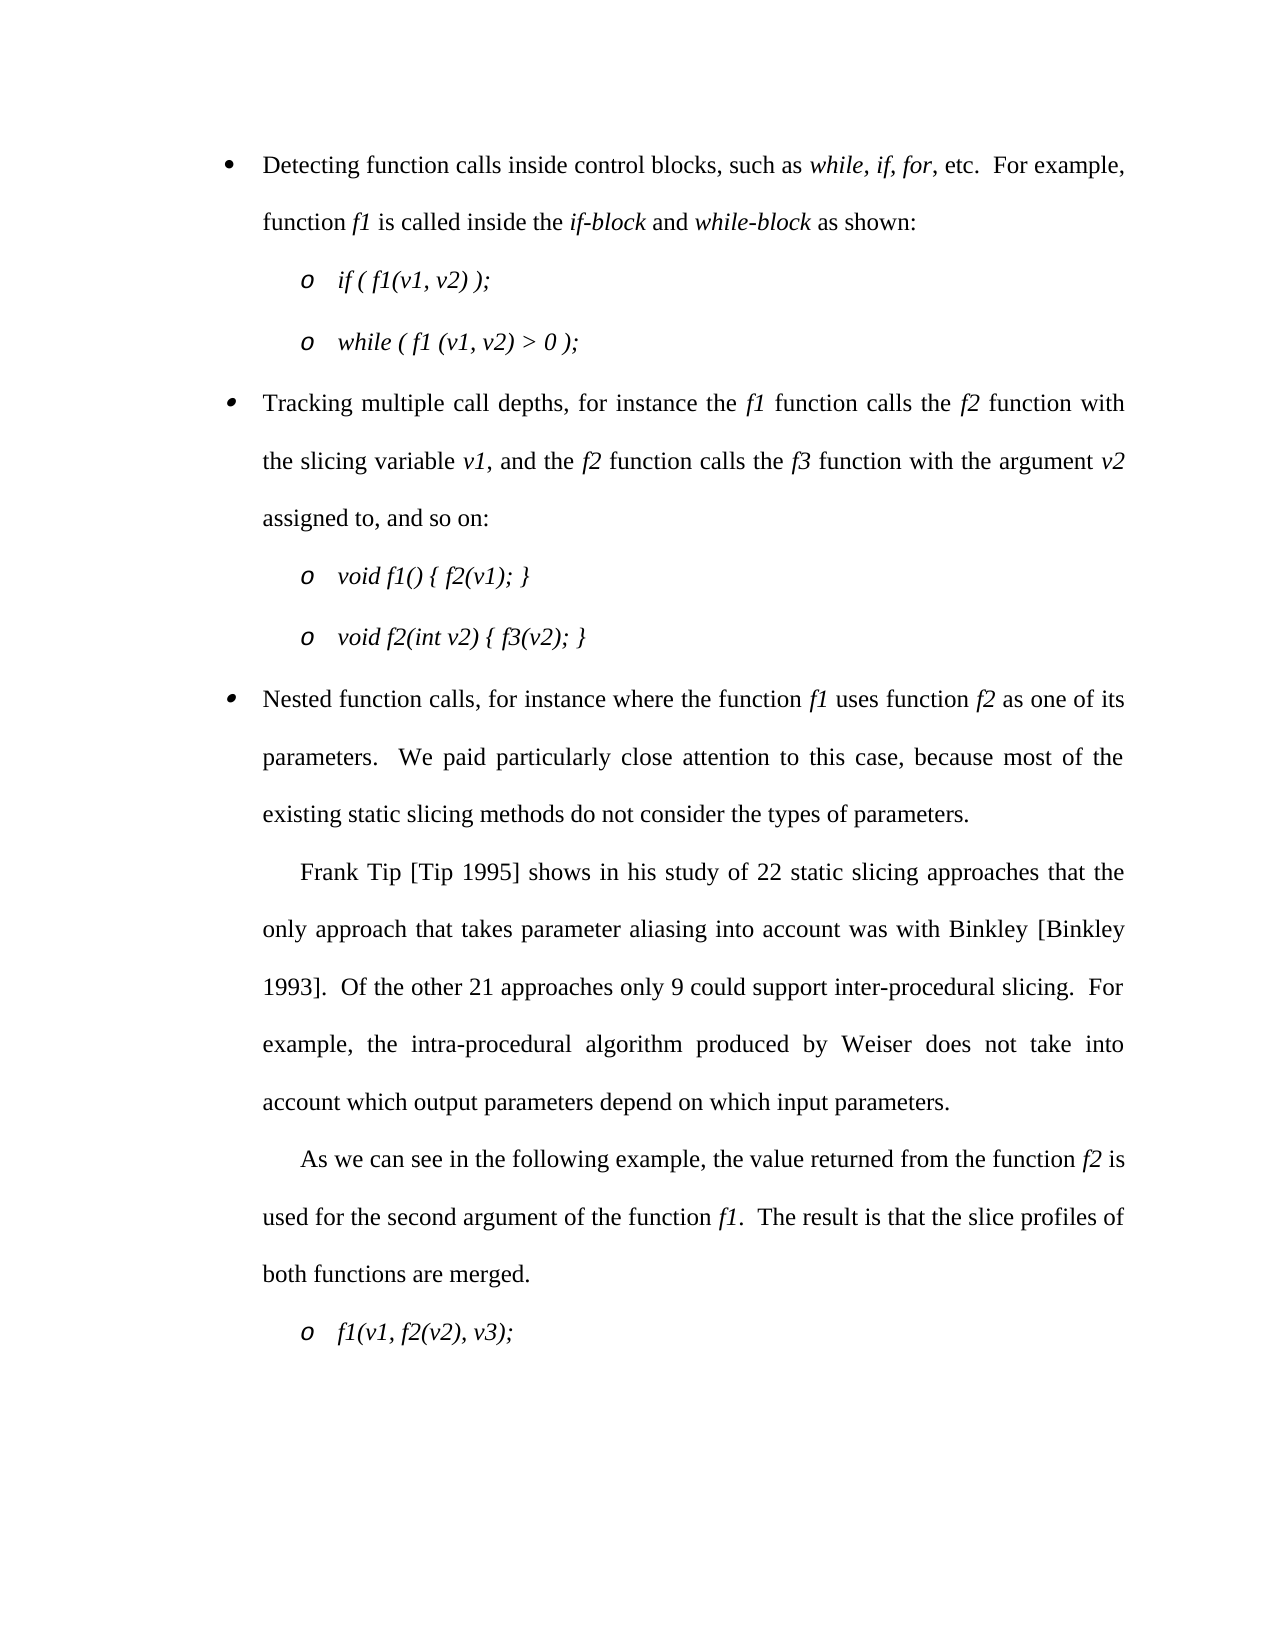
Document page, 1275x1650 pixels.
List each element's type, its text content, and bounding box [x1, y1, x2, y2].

list As we can see in the following example, the value returned from the function f2 is used for the second argument of the function f1. The result is that the slice profiles of both functions are merged. [262, 1144, 1125, 1288]
list Detecting function calls inside control blocks, such as while, if, for, etc. For example, function f1 is called inside the if-block and while-block as shown: [225, 150, 1125, 236]
list void f1() { f2(v1); } [300, 561, 1125, 592]
list void f2(int v2) { f3(v2); } [300, 622, 1125, 653]
list Tracking multiple call depths, for instance the f1 function calls the f2 function with the slicing variable v1, and the f2 function calls the f3 function with the argument v2 assigned to, and so on: [225, 388, 1125, 532]
list if ( f1(v1, v2) ); [300, 265, 1125, 296]
list Frank Tip [Tip 1995] shows in his study of 22 static slicing approaches that the only approach that takes parameter aliasing into account was with Binkley [Binkley 1993]. Of the other 21 approaches only 9 could support inter-procedural slicing. For example, the intra-procedural algorithm produced by Weiser does not take into account which output parameters depend on which input parameters. [262, 857, 1125, 1115]
list Nested function calls, for instance where the function f1 uses function f2 as one of its parameters. We paid particularly close attention to this case, because most of the existing static slicing methods do not consider the types of parameters. [225, 684, 1125, 828]
list while ( f1 (v1, v2) > 0 ); [300, 327, 1125, 357]
list f1(v1, f2(v2), v3); [300, 1317, 1125, 1347]
